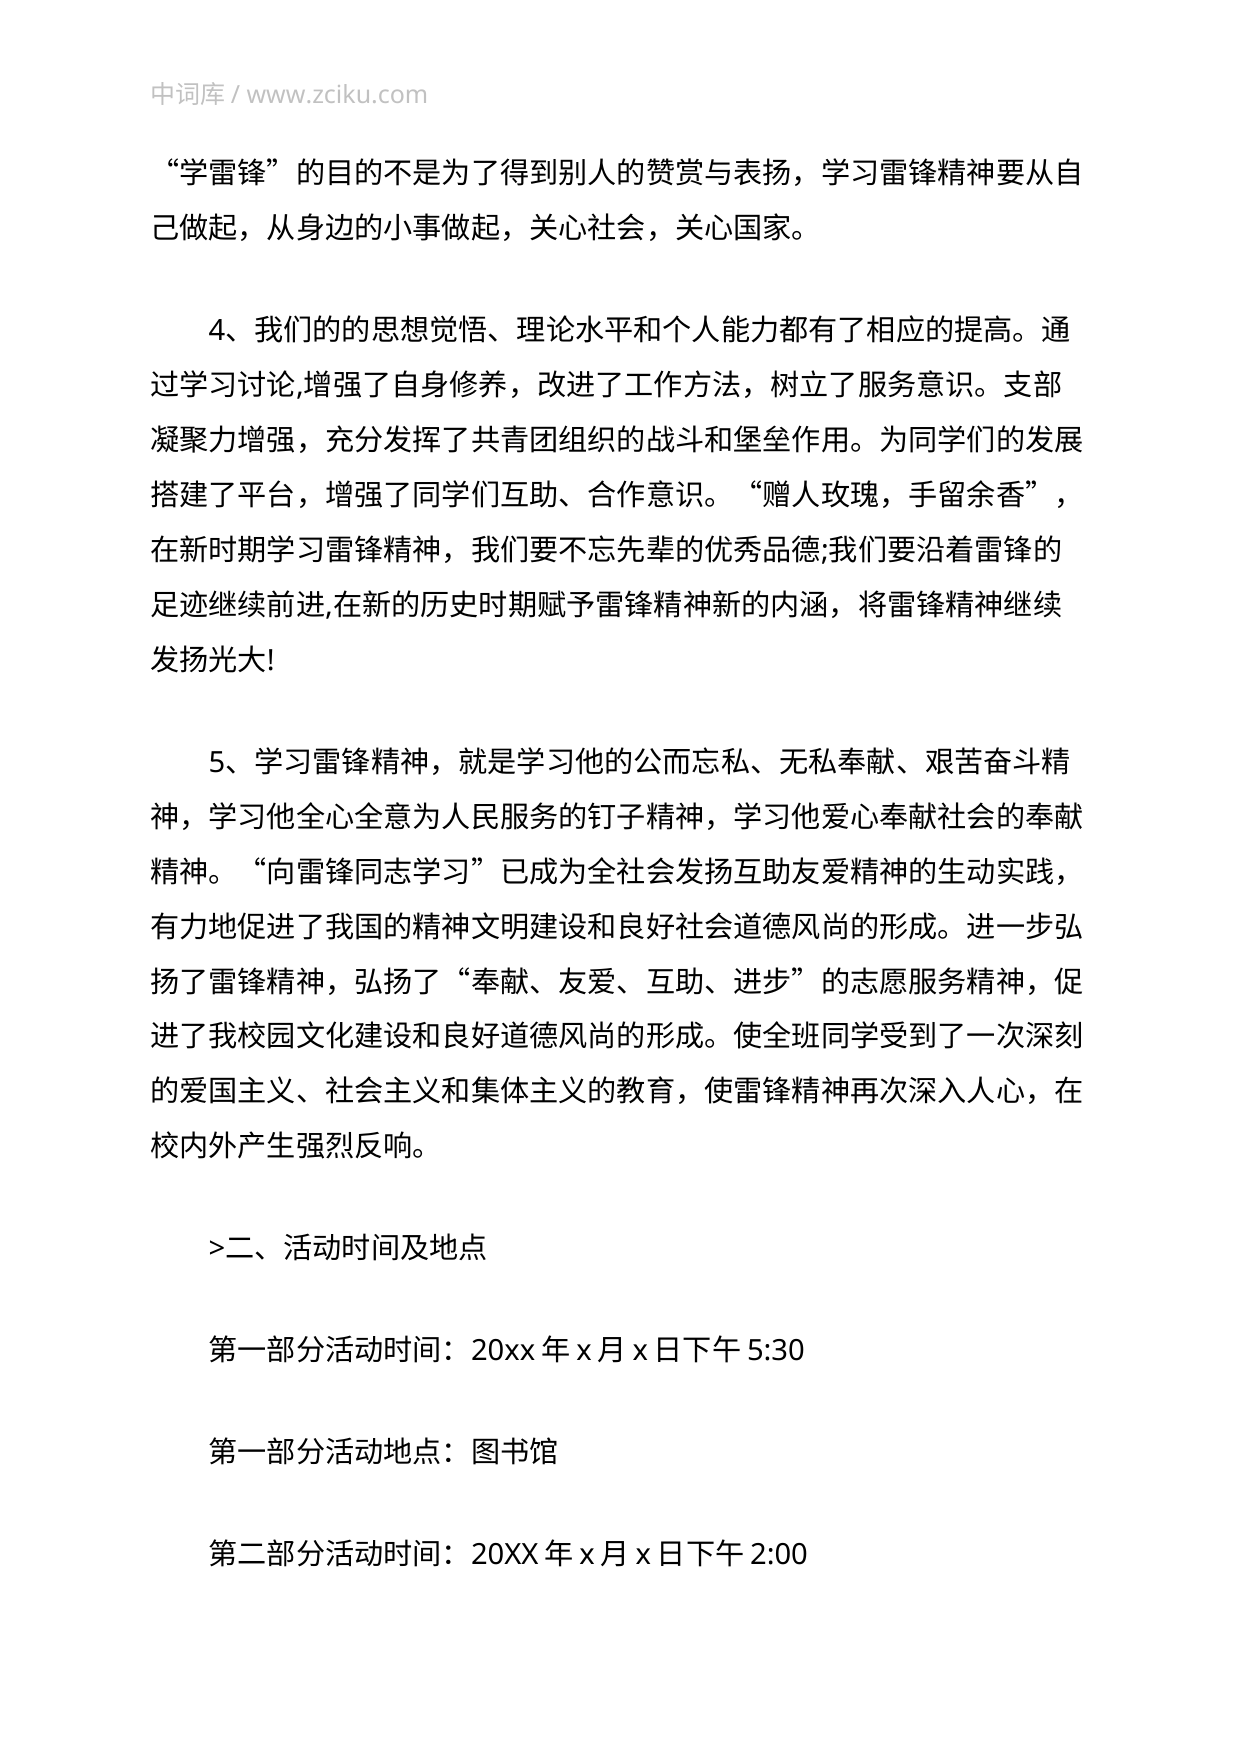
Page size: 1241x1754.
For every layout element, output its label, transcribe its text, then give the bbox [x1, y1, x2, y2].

text 5、学习雷锋精神，就是学习他的公而忘私、无私奉献、艰苦奋斗精神，学习他全心全意为人民服务的钉子精神，学习他爱心奉献社会的奉献精神。“向雷锋同志学习”已成为全社会发扬互助友爱精神的生动实践，有力地促进了我国的精神文明建设和良好社会道德风尚的形成。进一步弘扬了雷锋精神，弘扬了“奉献、友爱、互助、进步”的志愿服务精神，促进了我校园文化建设和良好道德风尚的形成。使全班同学受到了一次深刻的爱国主义、社会主义和集体主义的教育，使雷锋精神再次深入人心，在校内外产生强烈反响。 [150, 738, 1090, 1165]
text >二、活动时间及地点 [150, 1224, 1090, 1267]
text 4、我们的的思想觉悟、理论水平和个人能力都有了相应的提高。通过学习讨论,增强了自身修养，改进了工作方法，树立了服务意识。支部凝聚力增强，充分发挥了共青团组织的战斗和堡垒作用。为同学们的发展搭建了平台，增强了同学们互助、合作意识。“赠人玫瑰，手留余香”，在新时期学习雷锋精神，我们要不忘先辈的优秀品德;我们要沿着雷锋的足迹继续前进,在新的历史时期赋予雷锋精神新的内涵，将雷锋精神继续发扬光大! [150, 307, 1090, 679]
text 第一部分活动时间：20xx年x月x日下午5:30 [150, 1327, 1090, 1369]
text 第一部分活动地点：图书馆 [150, 1428, 1090, 1471]
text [150, 150, 1090, 247]
text 第二部分活动时间：20XX年x月x日下午2:00 [150, 1530, 1090, 1573]
